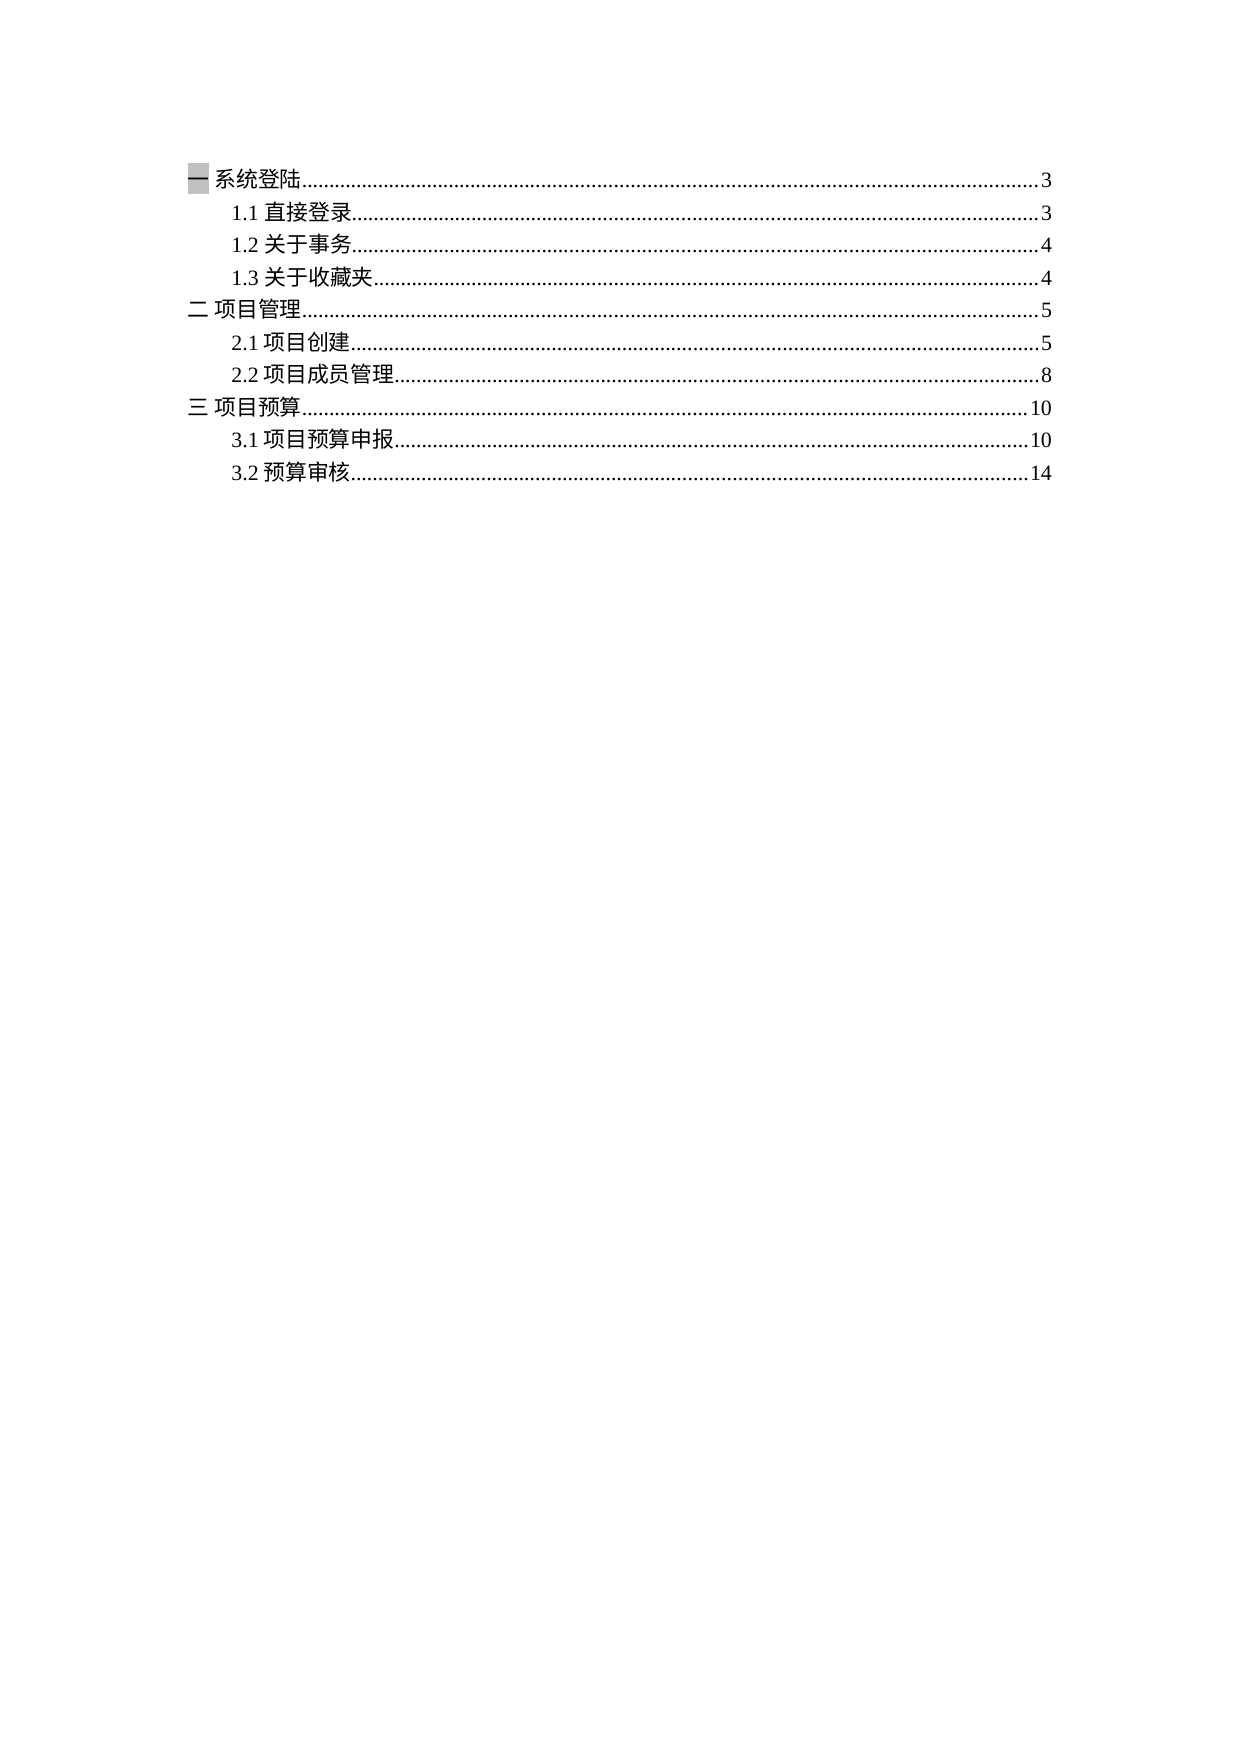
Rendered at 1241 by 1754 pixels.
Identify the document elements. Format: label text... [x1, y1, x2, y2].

text 1.2 关于事务 4 [231, 227, 1053, 259]
text 3.2预算审核 14 [231, 454, 1053, 487]
text 2.1项目创建 5 [231, 324, 1053, 357]
text 二 项目管理 5 [187, 292, 1053, 324]
text 一 系统登陆 3 [187, 162, 1053, 194]
text 1.1 直接登录 3 [231, 194, 1053, 227]
text 1.3 关于收藏夹 4 [231, 259, 1053, 292]
text 3.1项目预算申报 10 [231, 422, 1053, 454]
text 三 项目预算 10 [187, 389, 1053, 422]
text 2.2项目成员管理 8 [231, 357, 1053, 389]
